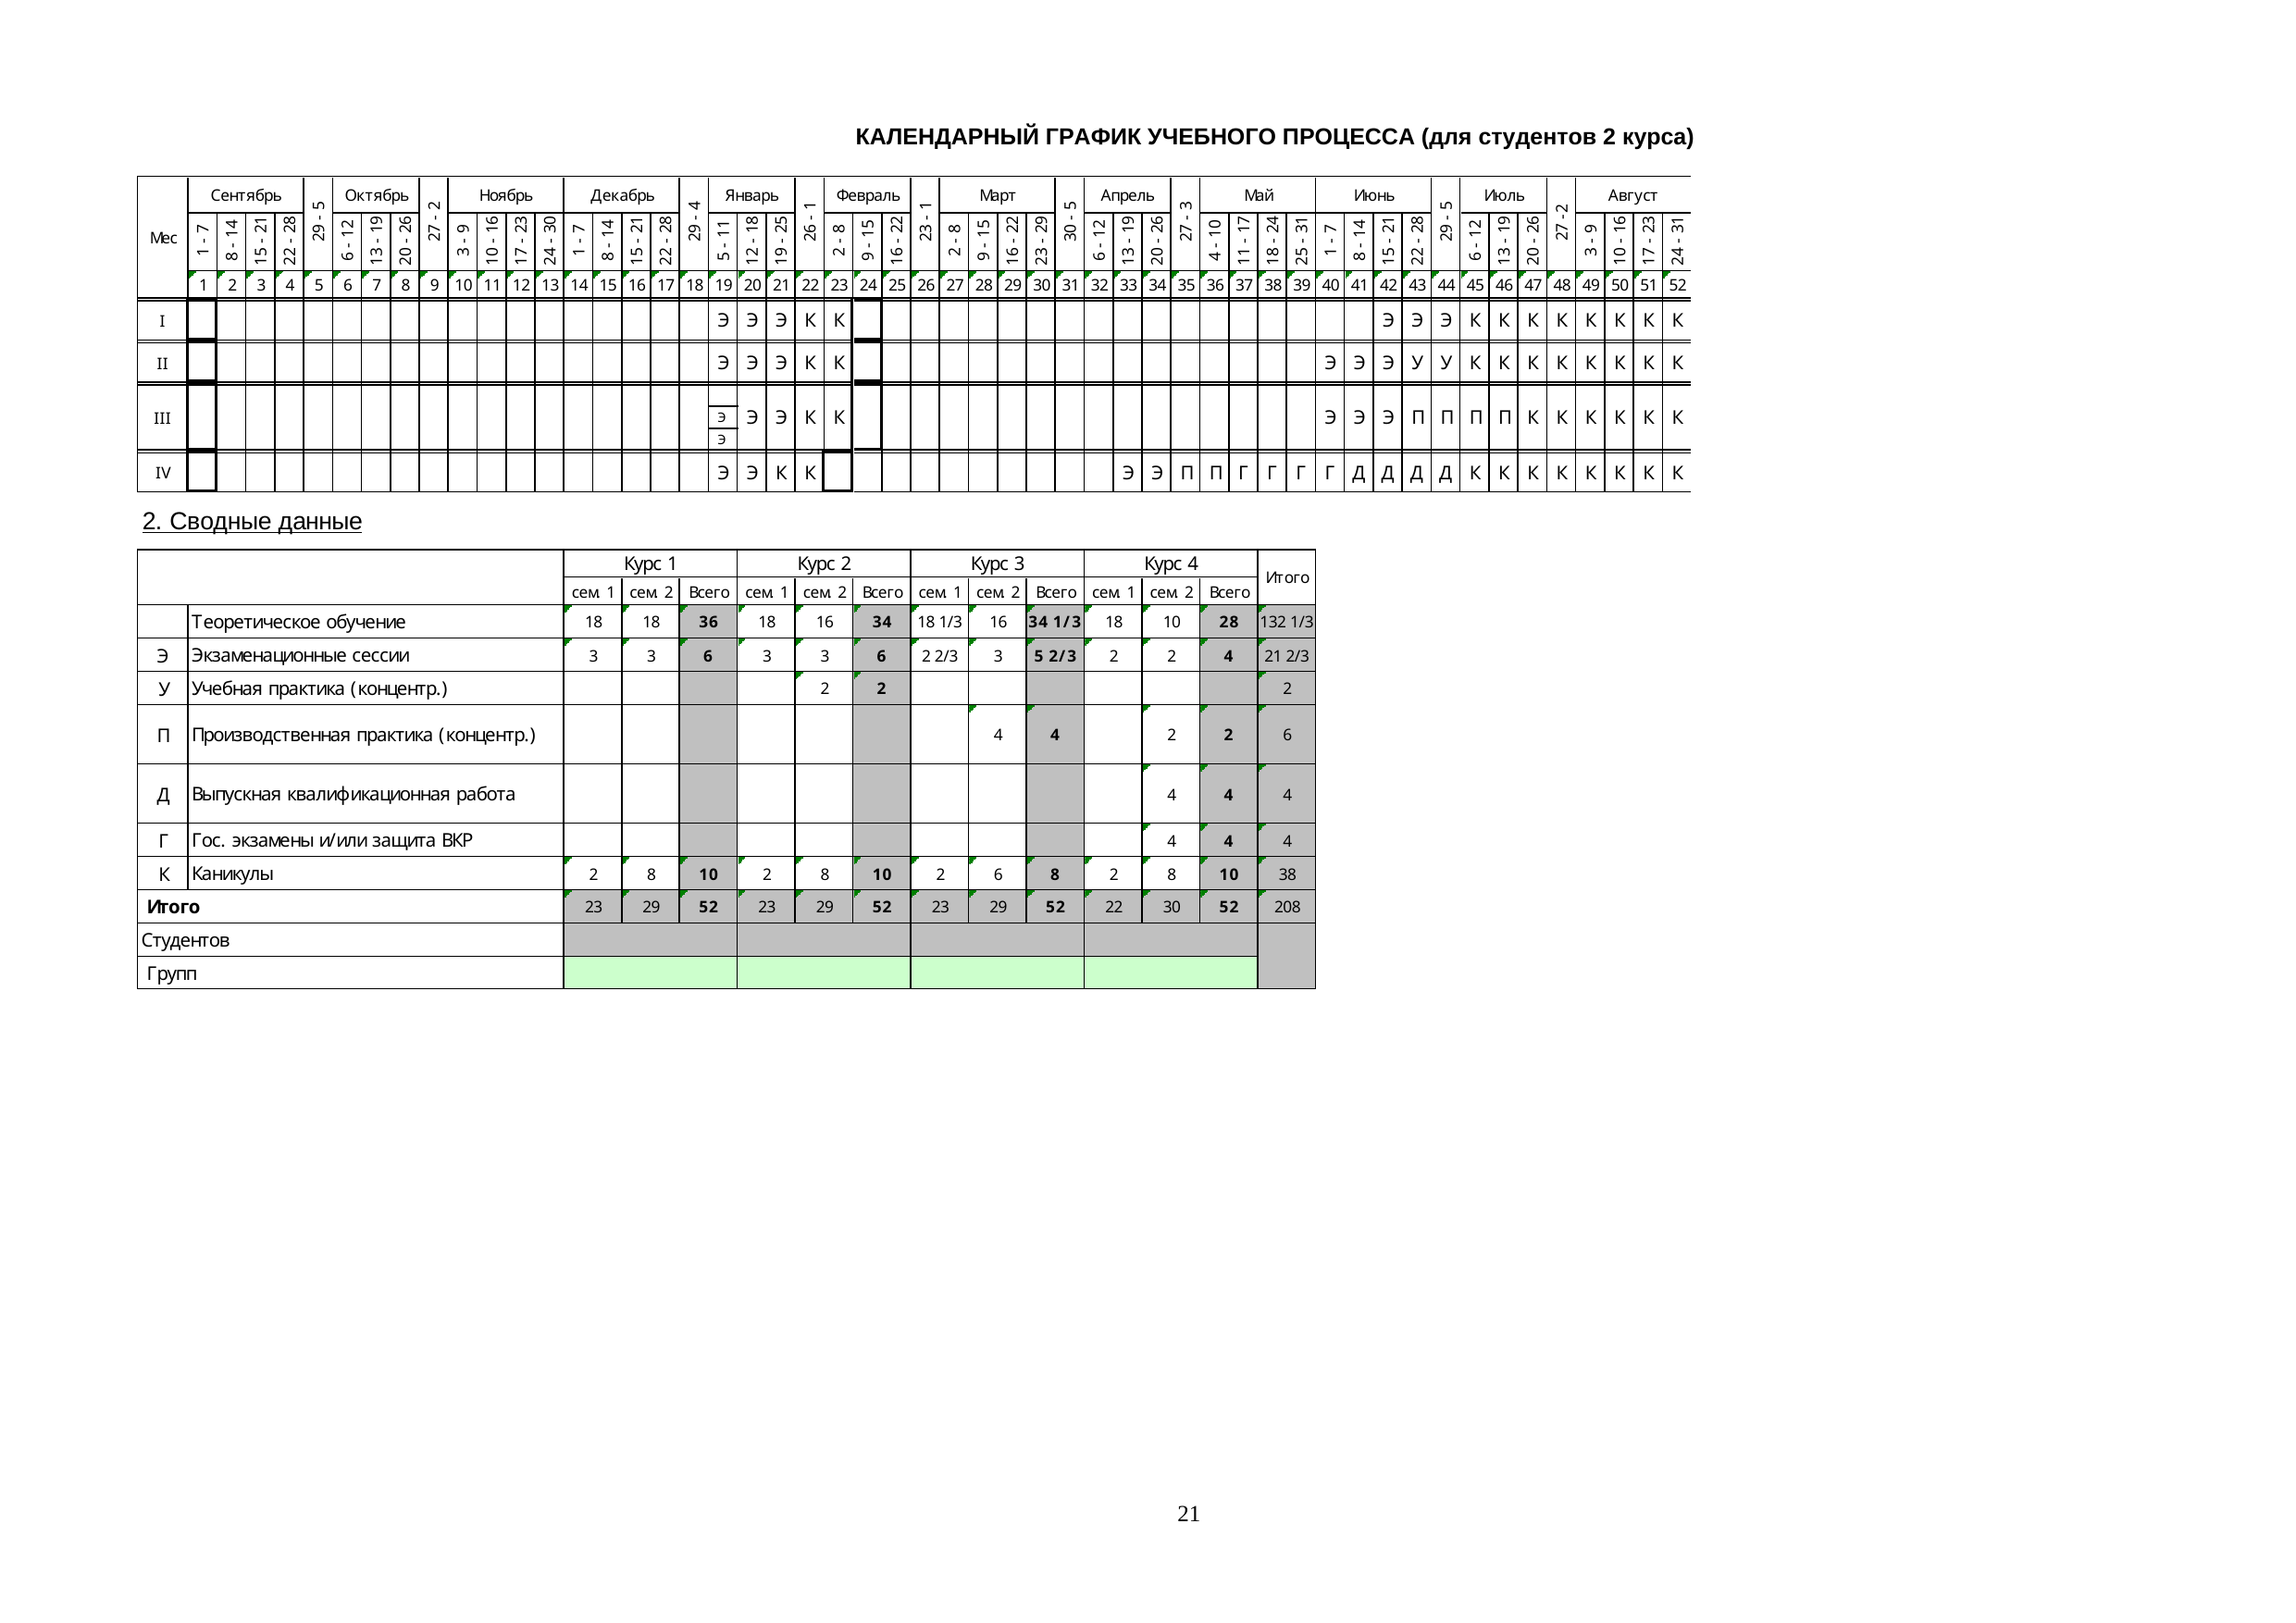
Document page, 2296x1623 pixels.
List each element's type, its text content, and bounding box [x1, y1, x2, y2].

text КАЛЕНДАРНЫЙ ГРАФИК УЧЕБНОГО ПРОЦЕССА (для студентов 2 курса) [855, 122, 2240, 149]
